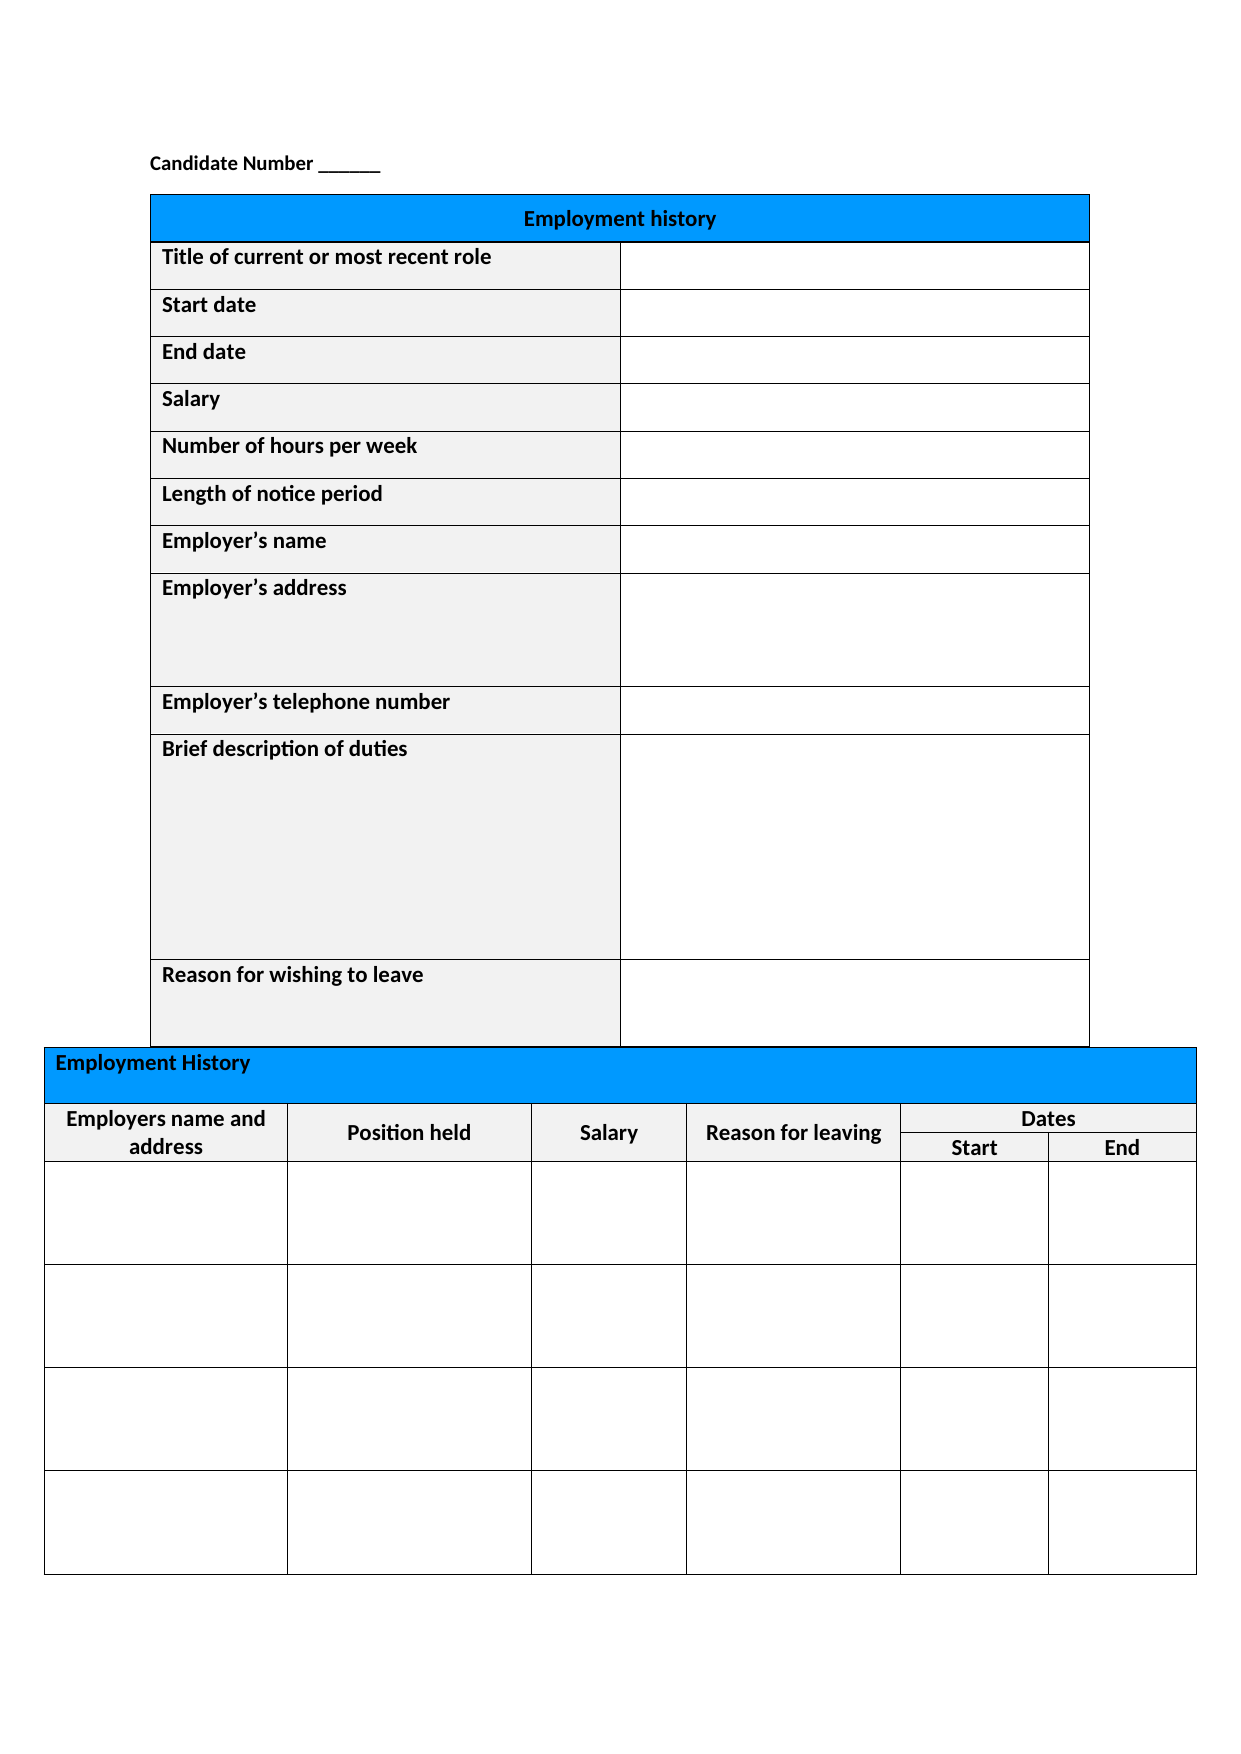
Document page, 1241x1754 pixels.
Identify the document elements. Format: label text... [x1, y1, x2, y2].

table_cell Reason for wishing to leave [151, 960, 620, 1046]
table_cell Length of notice period [151, 479, 620, 525]
table_cell [621, 384, 1089, 431]
table_cell Employer’s telephone number [151, 687, 620, 733]
table_cell [288, 1265, 531, 1367]
table_cell [621, 687, 1089, 733]
table_cell [621, 735, 1089, 959]
table_cell [1049, 1471, 1196, 1573]
table_cell [621, 432, 1089, 478]
table_cell [621, 479, 1089, 525]
table_cell [45, 1368, 287, 1470]
table_cell [621, 960, 1089, 1046]
table_cell [687, 1265, 900, 1367]
table_cell [901, 1265, 1048, 1367]
table_cell [1049, 1265, 1196, 1367]
table_cell [621, 526, 1089, 572]
table_cell Title of current or most recent role [151, 243, 620, 289]
table_cell [45, 1471, 287, 1573]
table_cell Salary [532, 1104, 686, 1161]
table_cell Start date [151, 290, 620, 336]
table_cell [687, 1368, 900, 1470]
table_cell Employer’s address [151, 574, 620, 686]
table_cell [621, 243, 1089, 289]
table_cell [45, 1265, 287, 1367]
table_cell Position held [288, 1104, 531, 1161]
table_cell [1049, 1162, 1196, 1264]
table_cell [621, 337, 1089, 383]
table_cell [901, 1471, 1048, 1573]
table_cell Employer’s name [151, 526, 620, 572]
table_header Employment History [45, 1048, 1196, 1103]
table_cell Employers name and address [45, 1104, 287, 1161]
table_cell [288, 1471, 531, 1573]
table_cell [532, 1368, 686, 1470]
table_cell End date [151, 337, 620, 383]
table_cell [288, 1368, 531, 1470]
table_cell [532, 1471, 686, 1573]
table_cell [901, 1368, 1048, 1470]
table_header Employment history [151, 195, 1089, 241]
table_cell Reason for leaving [687, 1104, 900, 1161]
table_cell Dates [901, 1104, 1196, 1132]
table_cell Start [901, 1133, 1048, 1161]
table_cell [687, 1471, 900, 1573]
table_cell [901, 1162, 1048, 1264]
table_cell [532, 1162, 686, 1264]
table_cell [45, 1162, 287, 1264]
text Candidate Number ______ [150, 150, 1090, 175]
table_cell [288, 1162, 531, 1264]
table_cell [1049, 1368, 1196, 1470]
table_cell Salary [151, 384, 620, 431]
table_cell Number of hours per week [151, 432, 620, 478]
table_cell [621, 290, 1089, 336]
table_cell [687, 1162, 900, 1264]
table_cell End [1049, 1133, 1196, 1161]
table_cell [532, 1265, 686, 1367]
table_cell [621, 574, 1089, 686]
table_cell Brief description of duties [151, 735, 620, 959]
